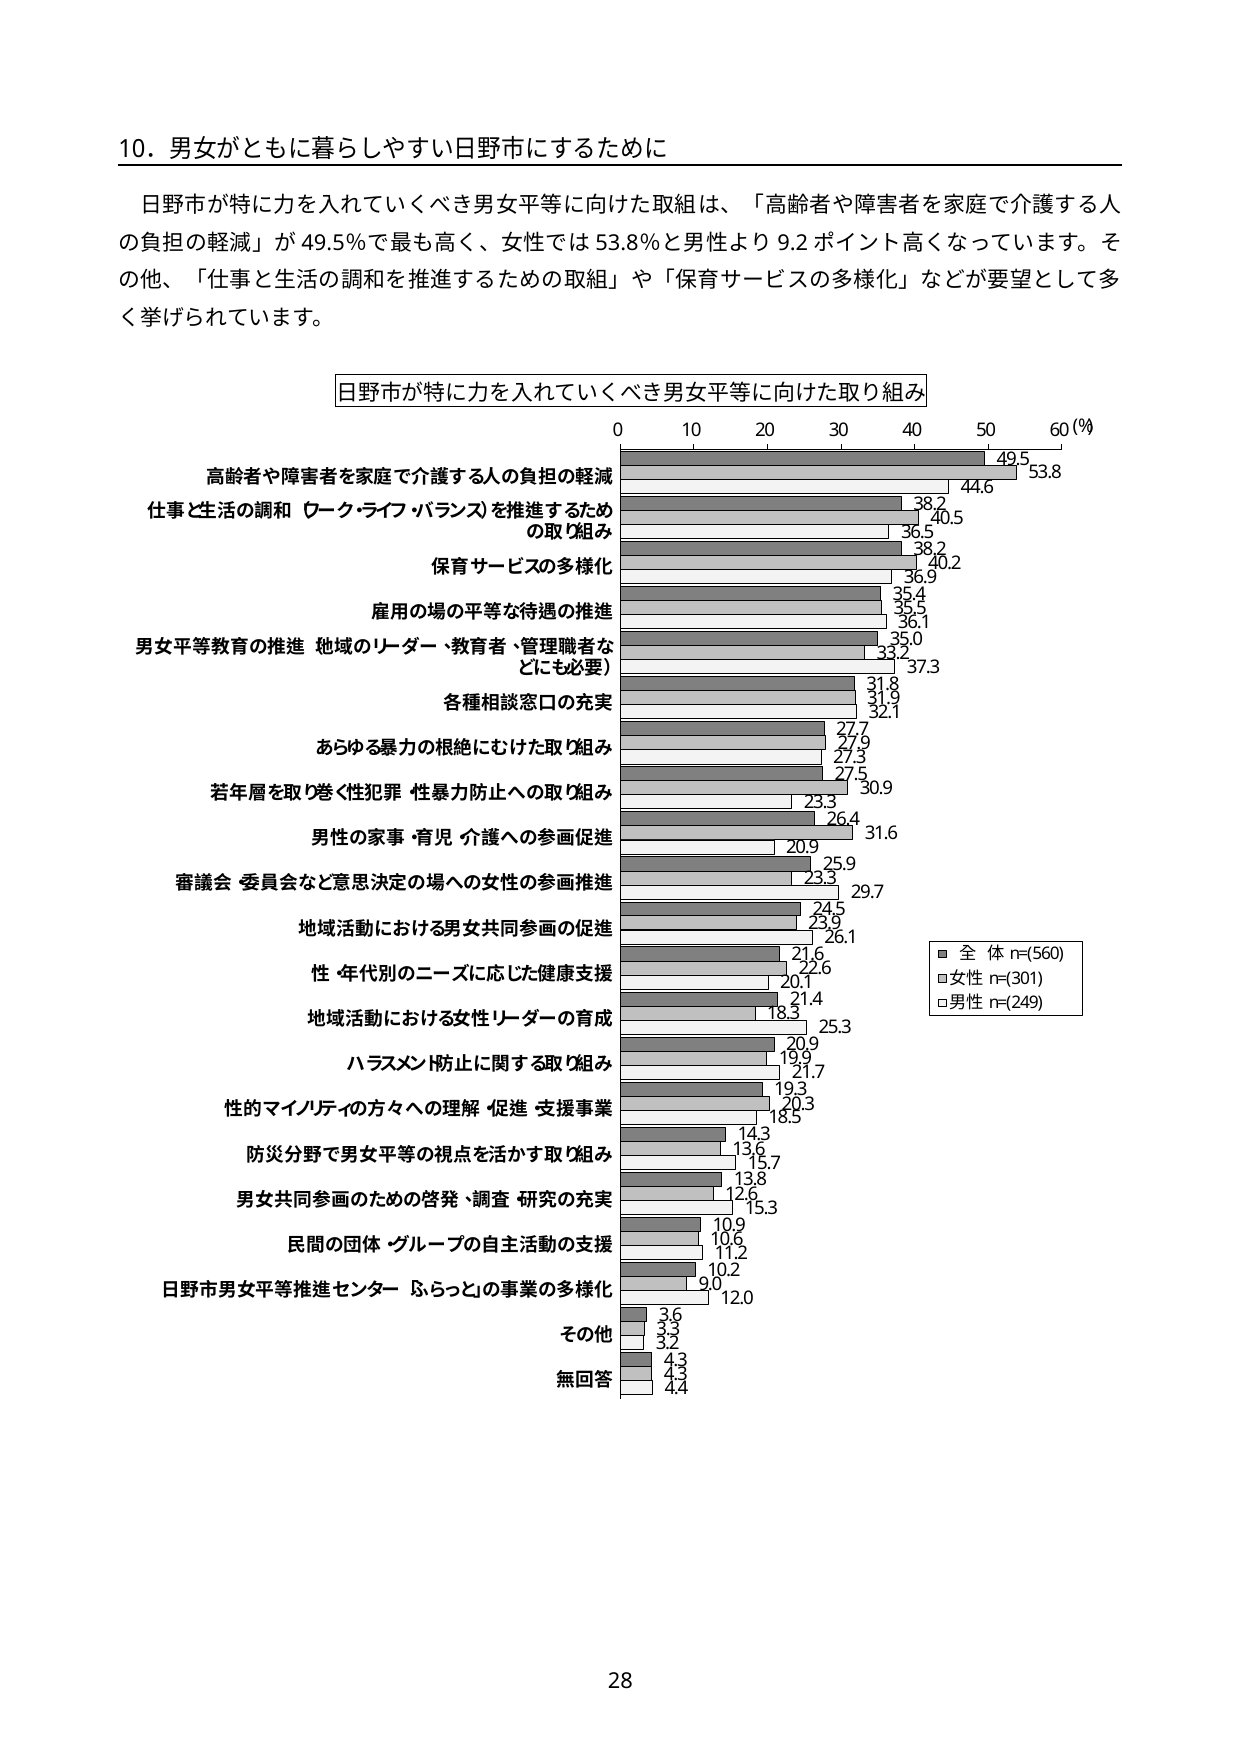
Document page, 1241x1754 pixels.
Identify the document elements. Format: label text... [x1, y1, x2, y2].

text 日野市が特に力を入れていくべき男女平等に向けた取り組み [118, 372, 1122, 409]
text 10．男女がともに暮らしやすい日野市にするために [118, 127, 1122, 164]
text 日野市が特に力を入れていくべき男女平等に向けた取組は、「高齢者や障害者を家庭で介護する人の負担の軽減」が49.5％で最も高く、女性では53.8％と男性より9.2ポイント高くなっています。その他、「仕事と生活の調和を推進するための取組」や「保育サービスの多様化」などが要望として多く挙げられています。 [118, 184, 1122, 334]
